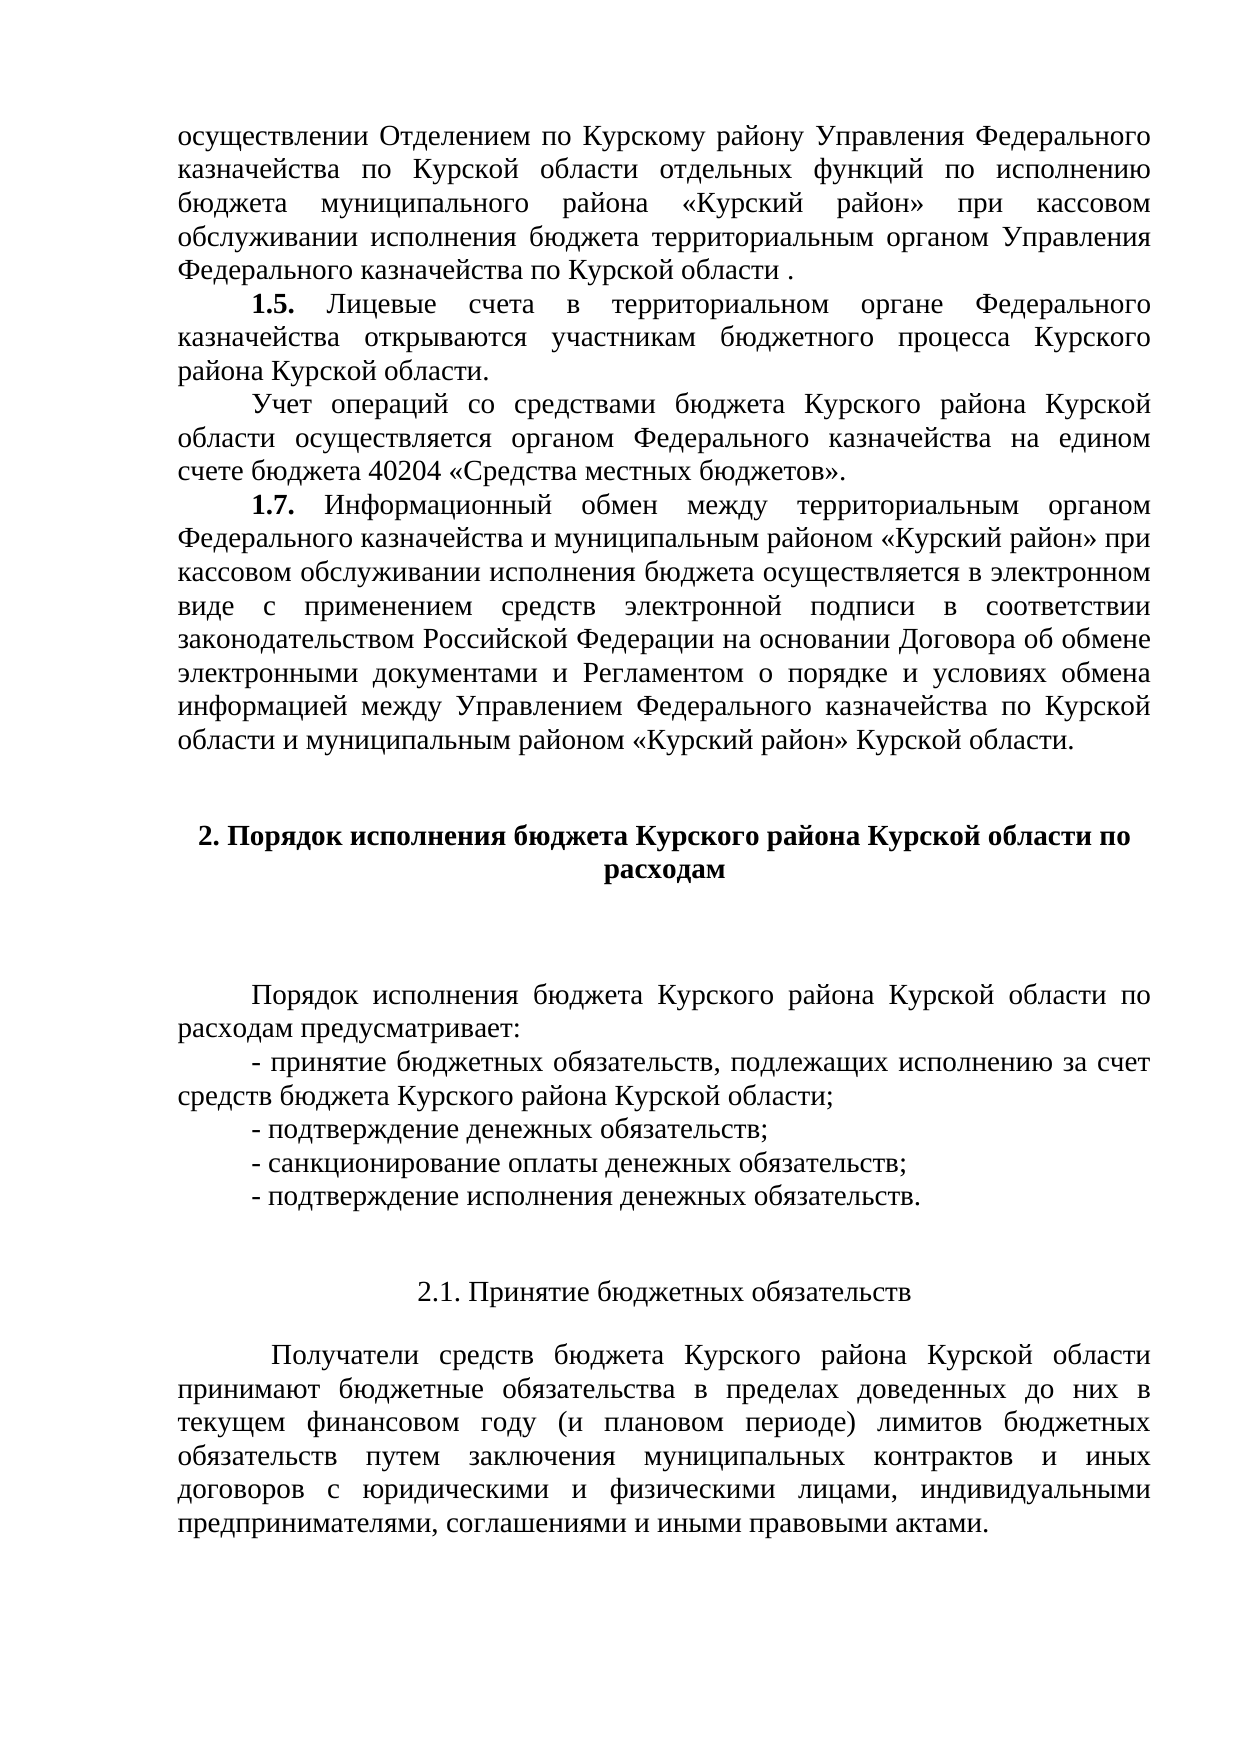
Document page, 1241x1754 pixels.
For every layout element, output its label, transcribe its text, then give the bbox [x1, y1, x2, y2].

text - санкционирование оплаты денежных обязательств; [177, 1145, 1152, 1178]
text Получатели средств бюджета Курского района Курской области принимают бюджетные обязательства в пределах доведенных до них в текущем финансовом году (и плановом периоде) лимитов бюджетных обязательств путем заключения муниципальных контрактов и иных договоров с юридическими и физическими лицами, индивидуальными предпринимателями, соглашениями и иными правовыми актами. [177, 1337, 1152, 1538]
text 1.5. Лицевые счета в территориальном органе Федерального казначейства открываются участникам бюджетного процесса Курского района Курской области. [177, 286, 1152, 386]
text 2.1. Принятие бюджетных обязательств [177, 1274, 1152, 1308]
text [177, 118, 1152, 286]
text 2. Порядок исполнения бюджета Курского района Курской области по расходам [177, 818, 1152, 885]
text Порядок исполнения бюджета Курского района Курской области по расходам предусматривает: [177, 977, 1152, 1044]
text Учет операций со средствами бюджета Курского района Курской области осуществляется органом Федерального казначейства на едином счете бюджета 40204 «Средства местных бюджетов». [177, 386, 1152, 487]
text - подтверждение исполнения денежных обязательств. [177, 1178, 1152, 1212]
text - принятие бюджетных обязательств, подлежащих исполнению за счет средств бюджета Курского района Курской области; [177, 1044, 1152, 1111]
text 1.7. Информационный обмен между территориальным органом Федерального казначейства и муниципальным районом «Курский район» при кассовом обслуживании исполнения бюджета осуществляется в электронном виде с применением средств электронной подписи в соответствии законодательством Российской Федерации на основании Договора об обмене электронными документами и Регламентом о порядке и условиях обмена информацией между Управлением Федерального казначейства по Курской области и муниципальным районом «Курский район» Курской области. [177, 487, 1152, 755]
text - подтверждение денежных обязательств; [177, 1111, 1152, 1145]
